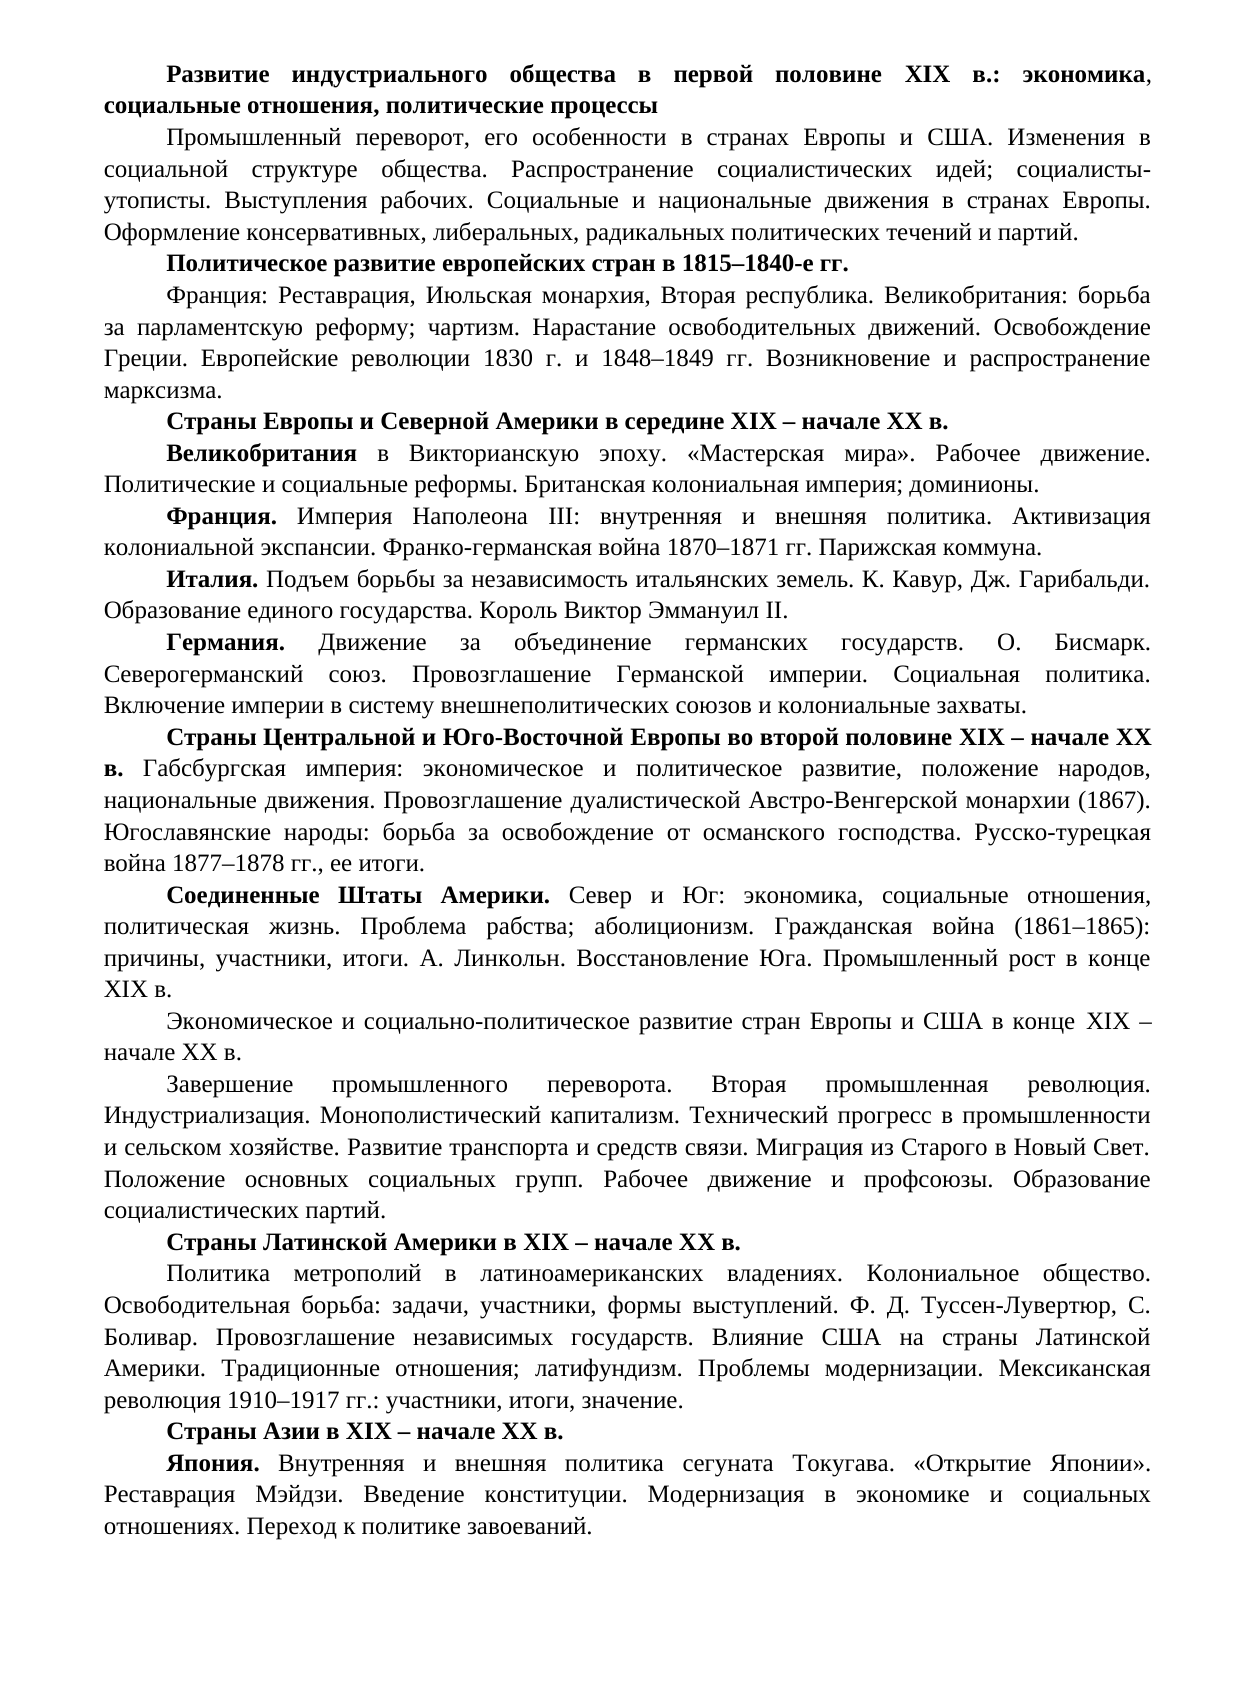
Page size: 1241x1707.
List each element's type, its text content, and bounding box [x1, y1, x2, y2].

text Политика метрополий в латиноамериканских владениях. Колониальное общество. Освободительная борьба: задачи, участники, формы выступлений. Ф. Д. Туссен-Лувертюр, С. Боливар. Провозглашение независимых государств. Влияние США на страны Латинской Америки. Традиционные отношения; латифундизм. Проблемы модернизации. Мексиканская революция 1910–1917 гг.: участники, итоги, значение. [103, 1258, 1152, 1413]
text Страны Европы и Северной Америки в середине ХIХ – начале ХХ в. [103, 406, 1152, 435]
text Экономическое и социально-политическое развитие стран Европы и США в конце XIX – начале ХХ в. [103, 1006, 1152, 1066]
text Завершение промышленного переворота. Вторая промышленная революция. Индустриализация. Монополистический капитализм. Технический прогресс в промышленности и сельском хозяйстве. Развитие транспорта и средств связи. Миграция из Старого в Новый Свет. Положение основных социальных групп. Рабочее движение и профсоюзы. Образование социалистических партий. [103, 1069, 1152, 1224]
text Великобритания в Викторианскую эпоху. «Мастерская мира». Рабочее движение. Политические и социальные реформы. Британская колониальная империя; доминионы. [103, 438, 1152, 498]
text Франция. Империя Наполеона III: внутренняя и внешняя политика. Активизация колониальной экспансии. Франко-германская война 1870–1871 гг. Парижская коммуна. [103, 501, 1152, 561]
text Страны Центральной и Юго-Восточной Европы во второй половине XIX – начале XX в. Габсбургская империя: экономическое и политическое развитие, положение народов, национальные движения. Провозглашение дуалистической Австро-Венгерской монархии (1867). Югославянские народы: борьба за освобождение от османского господства. Русско-турецкая война 1877–1878 гг., ее итоги. [103, 722, 1152, 877]
text Франция: Реставрация, Июльская монархия, Вторая республика. Великобритания: борьба за парламентскую реформу; чартизм. Нарастание освободительных движений. Освобождение Греции. Европейские революции 1830 г. и 1848–1849 гг. Возникновение и распространение марксизма. [103, 280, 1152, 403]
text Страны Латинской Америки в XIX – начале ХХ в. [103, 1227, 1152, 1256]
text Промышленный переворот, его особенности в странах Европы и США. Изменения в социальной структуре общества. Распространение социалистических идей; социалисты-утописты. Выступления рабочих. Социальные и национальные движения в странах Европы. Оформление консервативных, либеральных, радикальных политических течений и партий. [103, 122, 1152, 246]
text Соединенные Штаты Америки. Север и Юг: экономика, социальные отношения, политическая жизнь. Проблема рабства; аболиционизм. Гражданская война (1861–1865): причины, участники, итоги. А. Линкольн. Восстановление Юга. Промышленный рост в конце XIX в. [103, 880, 1152, 1003]
text Страны Азии в ХIХ – начале ХХ в. [103, 1416, 1152, 1445]
text Политическое развитие европейских стран в 1815–1840-е гг. [103, 248, 1152, 277]
text Германия. Движение за объединение германских государств. О. Бисмарк. Северогерманский союз. Провозглашение Германской империи. Социальная политика. Включение империи в систему внешнеполитических союзов и колониальные захваты. [103, 627, 1152, 719]
text Япония. Внутренняя и внешняя политика сегуната Токугава. «Открытие Японии». Реставрация Мэйдзи. Введение конституции. Модернизация в экономике и социальных отношениях. Переход к политике завоеваний. [103, 1448, 1152, 1540]
text Развитие индустриального общества в первой половине XIX в.: экономика, социальные отношения, политические процессы [103, 59, 1152, 119]
text Италия. Подъем борьбы за независимость итальянских земель. К. Кавур, Дж. Гарибальди. Образование единого государства. Король Виктор Эммануил II. [103, 564, 1152, 624]
